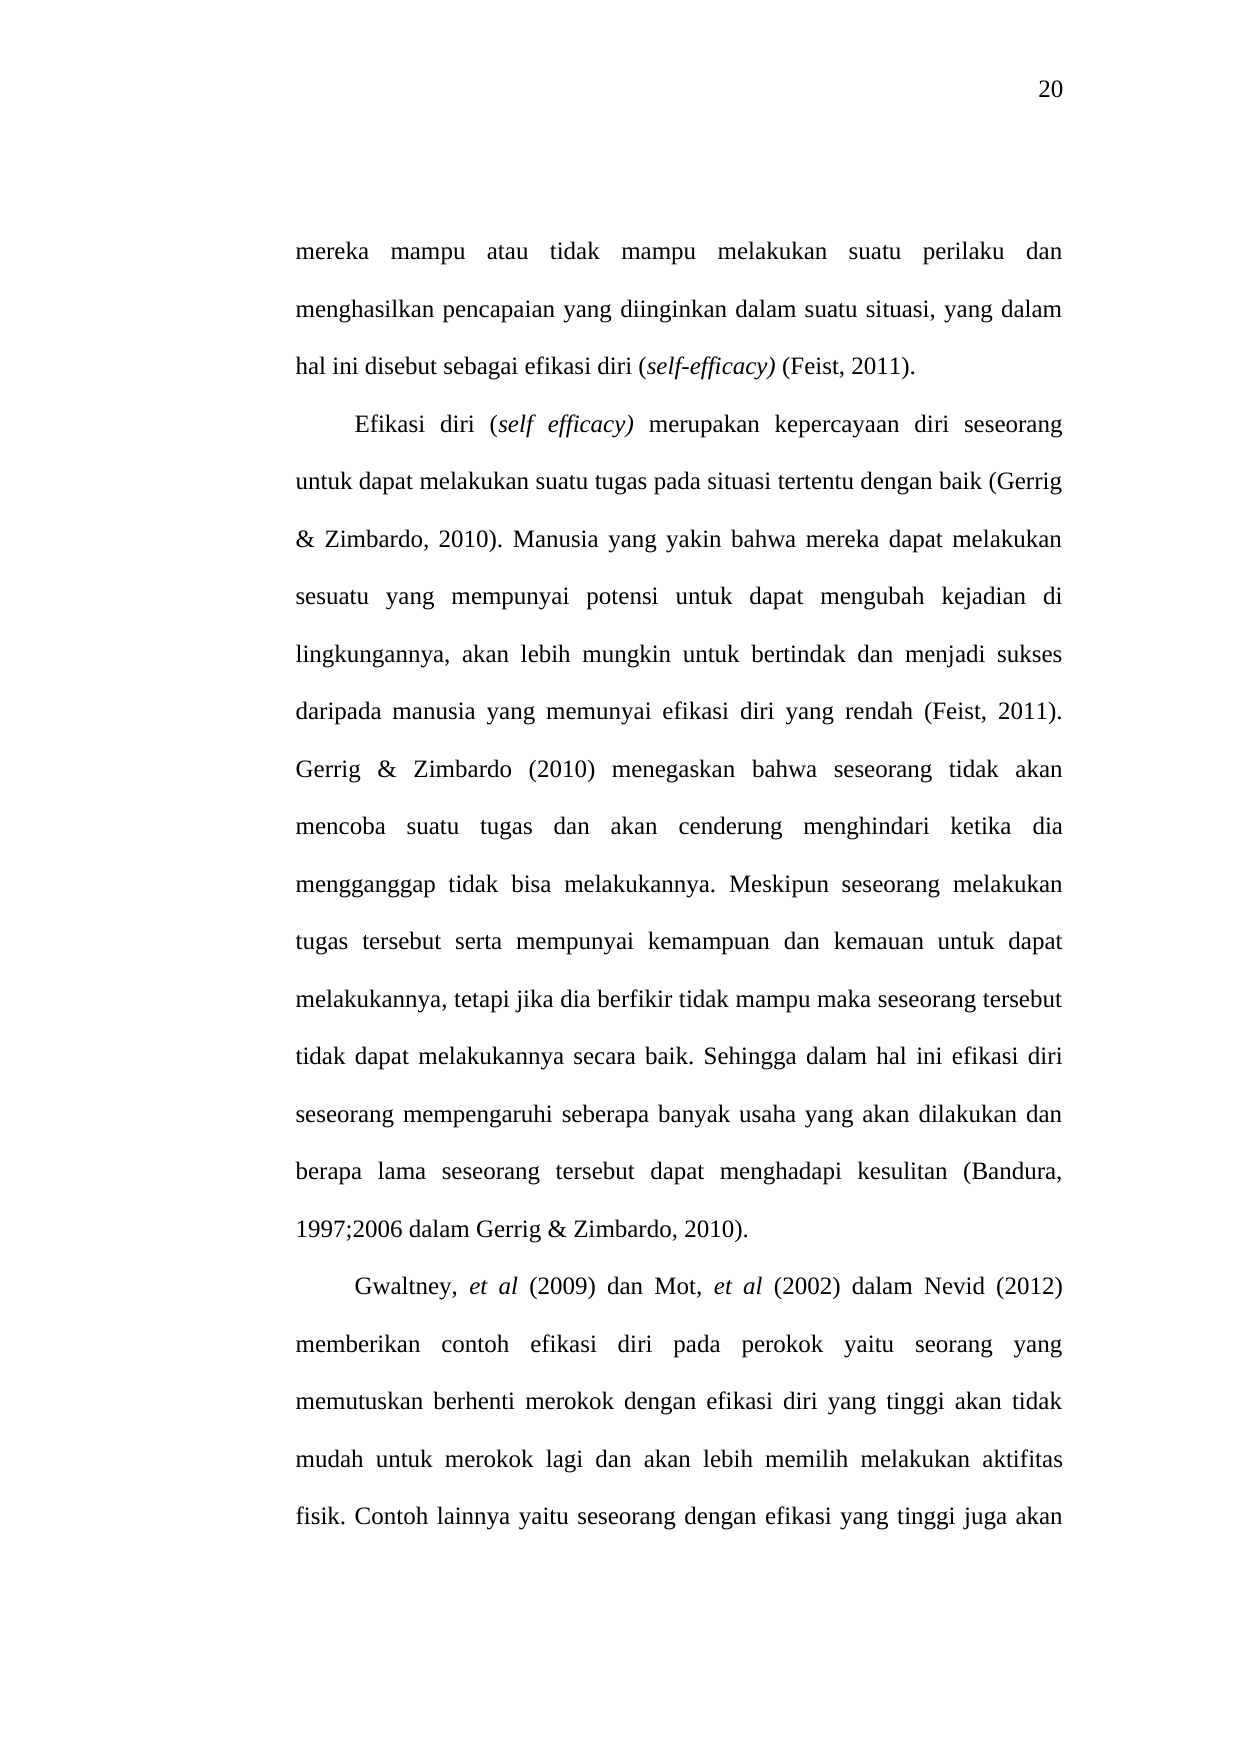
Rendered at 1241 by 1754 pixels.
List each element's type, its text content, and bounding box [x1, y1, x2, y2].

text Efikasi diri (self efficacy) merupakan kepercayaan diri seseorang untuk dapat melakukan suatu tugas pada situasi tertentu dengan baik (Gerrig & Zimbardo, 2010). Manusia yang yakin bahwa mereka dapat melakukan sesuatu yang mempunyai potensi untuk dapat mengubah kejadian di lingkungannya, akan lebih mungkin untuk bertindak dan menjadi sukses daripada manusia yang memunyai efikasi diri yang rendah (Feist, 2011). Gerrig & Zimbardo (2010) menegaskan bahwa seseorang tidak akan mencoba suatu tugas dan akan cenderung menghindari ketika dia mengganggap tidak bisa melakukannya. Meskipun seseorang melakukan tugas tersebut serta mempunyai kemampuan dan kemauan untuk dapat melakukannya, tetapi jika dia berfikir tidak mampu maka seseorang tersebut tidak dapat melakukannya secara baik. Sehingga dalam hal ini efikasi diri seseorang mempengaruhi seberapa banyak usaha yang akan dilakukan dan berapa lama seseorang tersebut dapat menghadapi kesulitan (Bandura, 1997;2006 dalam Gerrig & Zimbardo, 2010). [295, 409, 1063, 1242]
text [295, 1271, 1063, 1530]
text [295, 236, 1063, 380]
